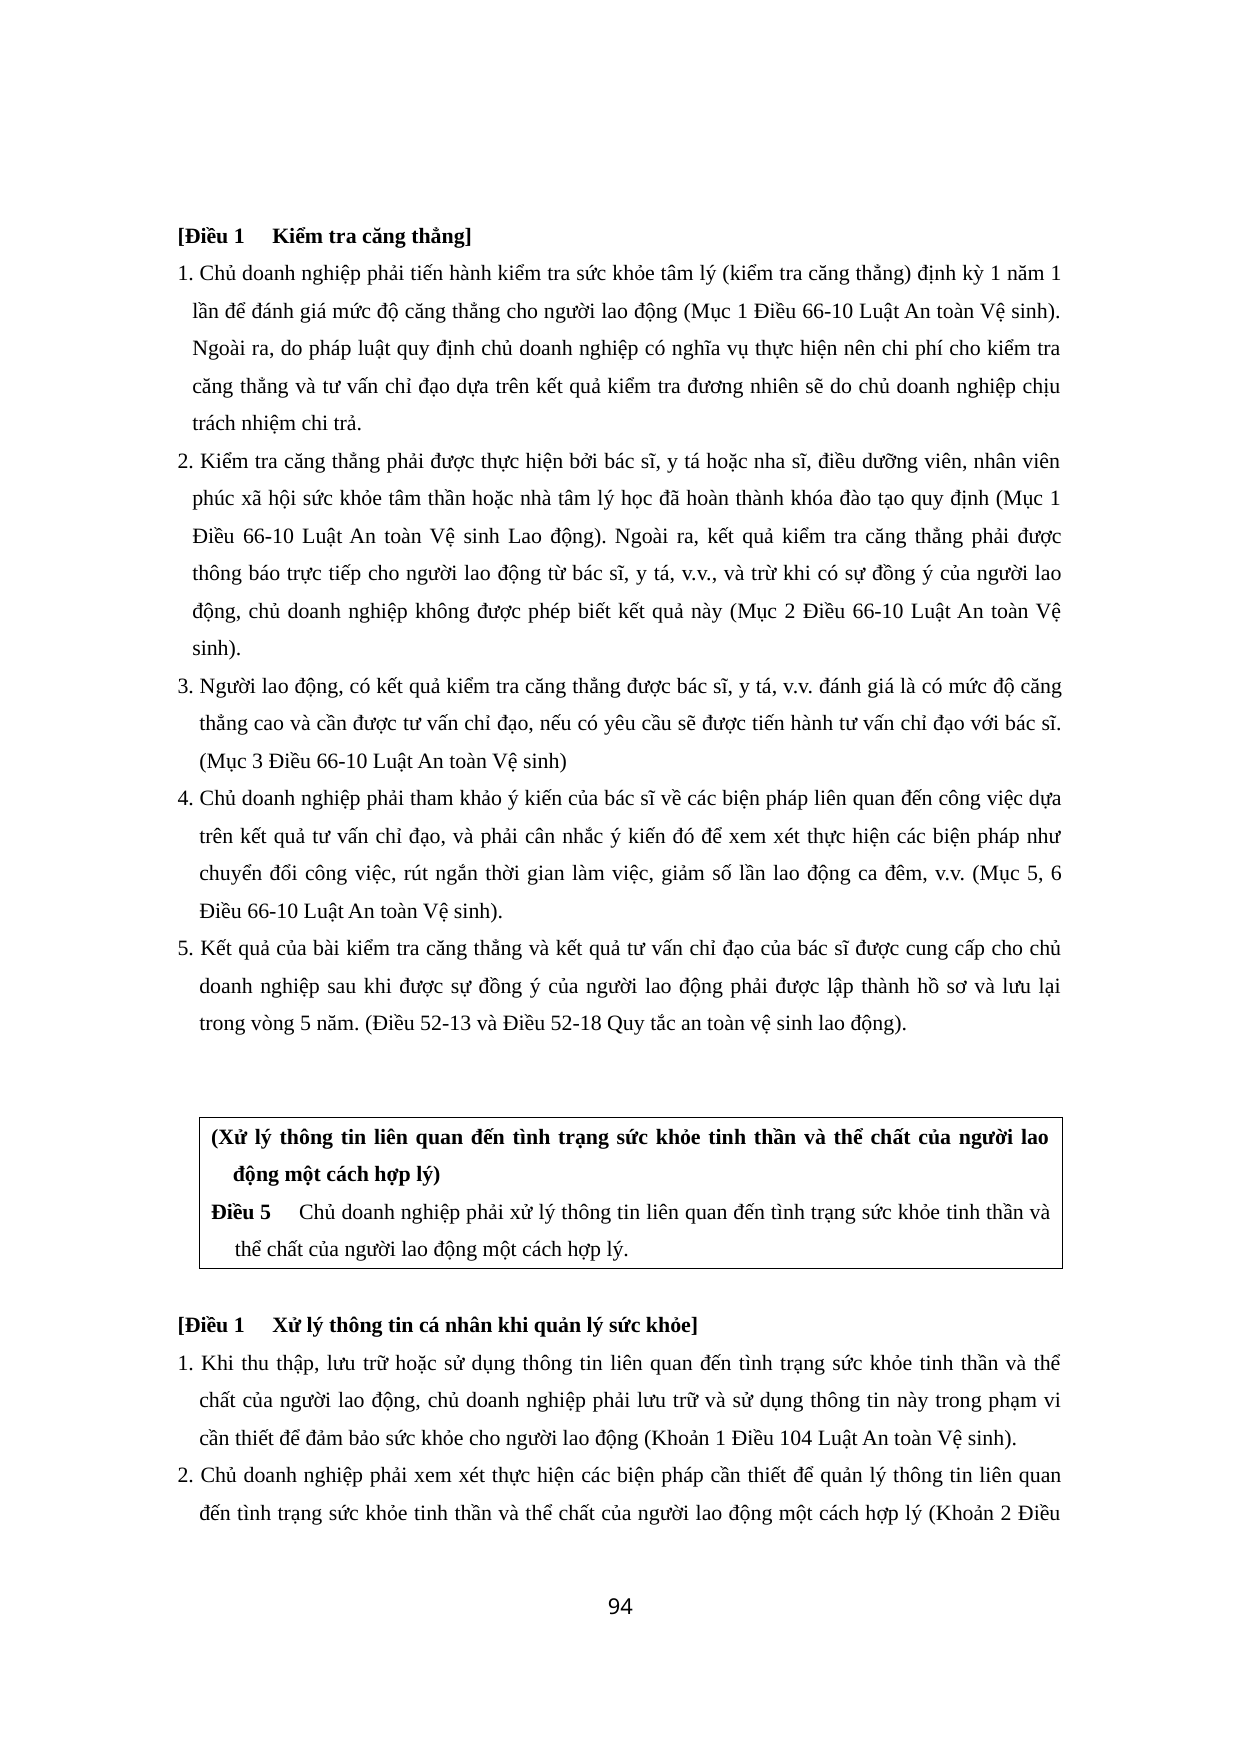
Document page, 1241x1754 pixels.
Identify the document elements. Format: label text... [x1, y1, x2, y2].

text 1. Khi thu thập, lưu trữ hoặc sử dụng thông tin liên quan đến tình trạng sức khỏe tinh thần và thể chất của người lao động, chủ doanh nghiệp phải lưu trữ và sử dụng thông tin này trong phạm vi cần thiết để đảm bảo sức khỏe cho người lao động (Khoản 1 Điều 104 Luật An toàn Vệ sinh). [177, 1344, 1063, 1456]
text 3. Người lao động, có kết quả kiểm tra căng thẳng được bác sĩ, y tá, v.v. đánh giá là có mức độ căng thẳng cao và cần được tư vấn chỉ đạo, nếu có yêu cầu sẽ được tiến hành tư vấn chỉ đạo với bác sĩ. (Mục 3 Điều 66-10 Luật An toàn Vệ sinh) [177, 667, 1063, 779]
text 5. Kết quả của bài kiểm tra căng thẳng và kết quả tư vấn chỉ đạo của bác sĩ được cung cấp cho chủ doanh nghiệp sau khi được sự đồng ý của người lao động phải được lập thành hồ sơ và lưu lại trong vòng 5 năm. (Điều 52-13 và Điều 52-18 Quy tắc an toàn vệ sinh lao động). [177, 929, 1063, 1042]
subtitle Kiểm tra căng thẳng] [177, 217, 1063, 254]
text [177, 1456, 1063, 1531]
text 2. Kiểm tra căng thẳng phải được thực hiện bởi bác sĩ, y tá hoặc nha sĩ, điều dưỡng viên, nhân viên phúc xã hội sức khỏe tâm thần hoặc nhà tâm lý học đã hoàn thành khóa đào tạo quy định (Mục 1 Điều 66-10 Luật An toàn Vệ sinh Lao động). Ngoài ra, kết quả kiểm tra căng thẳng phải được thông báo trực tiếp cho người lao động từ bác sĩ, y tá, v.v., và trừ khi có sự đồng ý của người lao động, chủ doanh nghiệp không được phép biết kết quả này (Mục 2 Điều 66-10 Luật An toàn Vệ sinh). [177, 442, 1063, 667]
text 4. Chủ doanh nghiệp phải tham khảo ý kiến của bác sĩ về các biện pháp liên quan đến công việc dựa trên kết quả tư vấn chỉ đạo, và phải cân nhắc ý kiến đó để xem xét thực hiện các biện pháp như chuyển đổi công việc, rút ngắn thời gian làm việc, giảm số lần lao động ca đêm, v.v. (Mục 5, 6 Điều 66-10 Luật An toàn Vệ sinh). [177, 779, 1063, 929]
text 1. Chủ doanh nghiệp phải tiến hành kiểm tra sức khỏe tâm lý (kiểm tra căng thẳng) định kỳ 1 năm 1 lần để đánh giá mức độ căng thẳng cho người lao động (Mục 1 Điều 66-10 Luật An toàn Vệ sinh). Ngoài ra, do pháp luật quy định chủ doanh nghiệp có nghĩa vụ thực hiện nên chi phí cho kiểm tra căng thẳng và tư vấn chỉ đạo dựa trên kết quả kiểm tra đương nhiên sẽ do chủ doanh nghiệp chịu trách nhiệm chi trả. [177, 254, 1063, 442]
subtitle Xử lý thông tin cá nhân khi quản lý sức khỏe] [177, 1306, 1063, 1344]
table_header (Xử lý thông tin liên quan đến tình trạng sức khỏe tinh thần và thể chất của người lao động một cách hợp lý) Chủ doanh nghiệp phải xử lý thông tin liên quan đến tình trạng sức khỏe tinh thần và thể chất của người lao động một cách hợp lý. [200, 1118, 1062, 1268]
